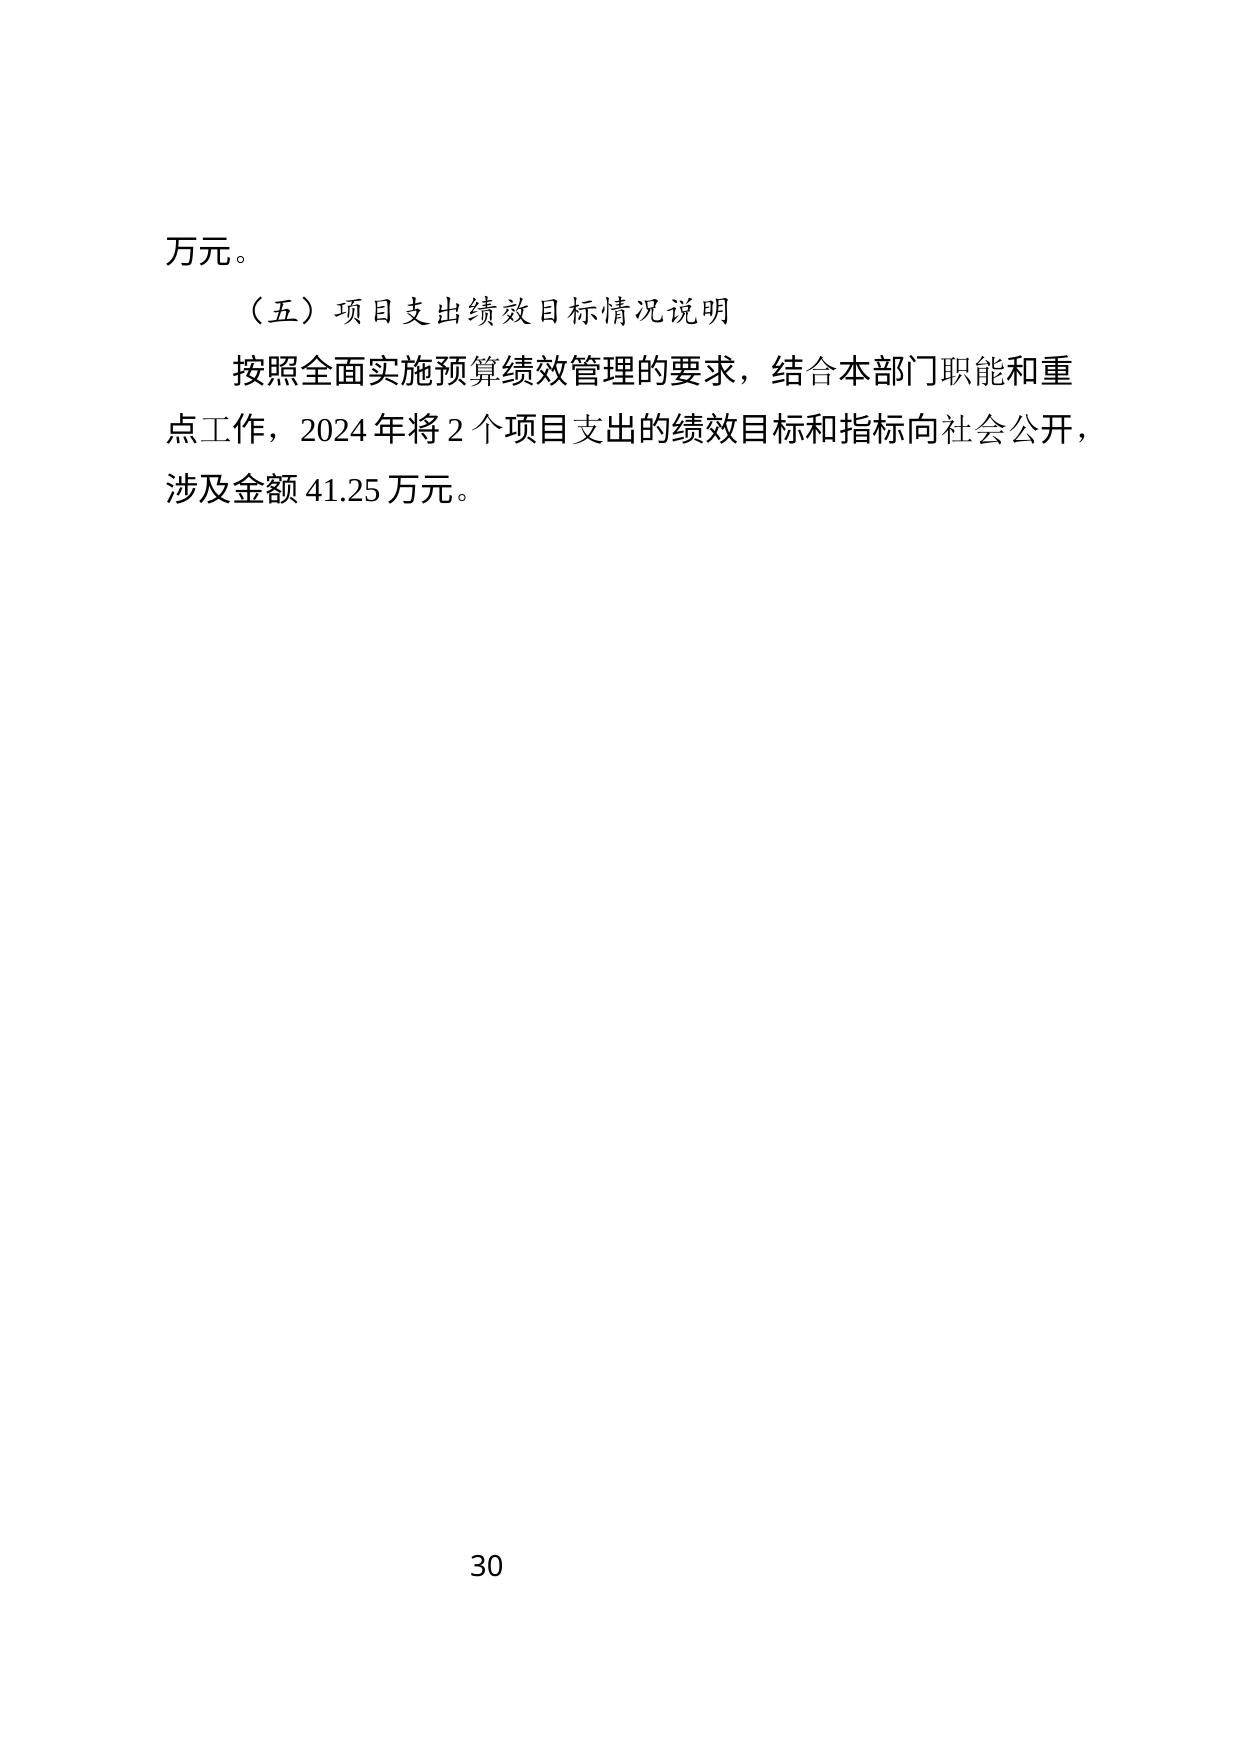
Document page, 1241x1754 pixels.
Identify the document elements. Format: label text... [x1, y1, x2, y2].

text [165, 219, 1075, 279]
text 按照全面实施预算绩效管理的要求，结合本部门职能和重点工作，2024年将2个项目支出的绩效目标和指标向社会公开，涉及金额41.25万元。 [165, 339, 1075, 518]
text （五）项目支出绩效目标情况说明 [165, 279, 1075, 339]
